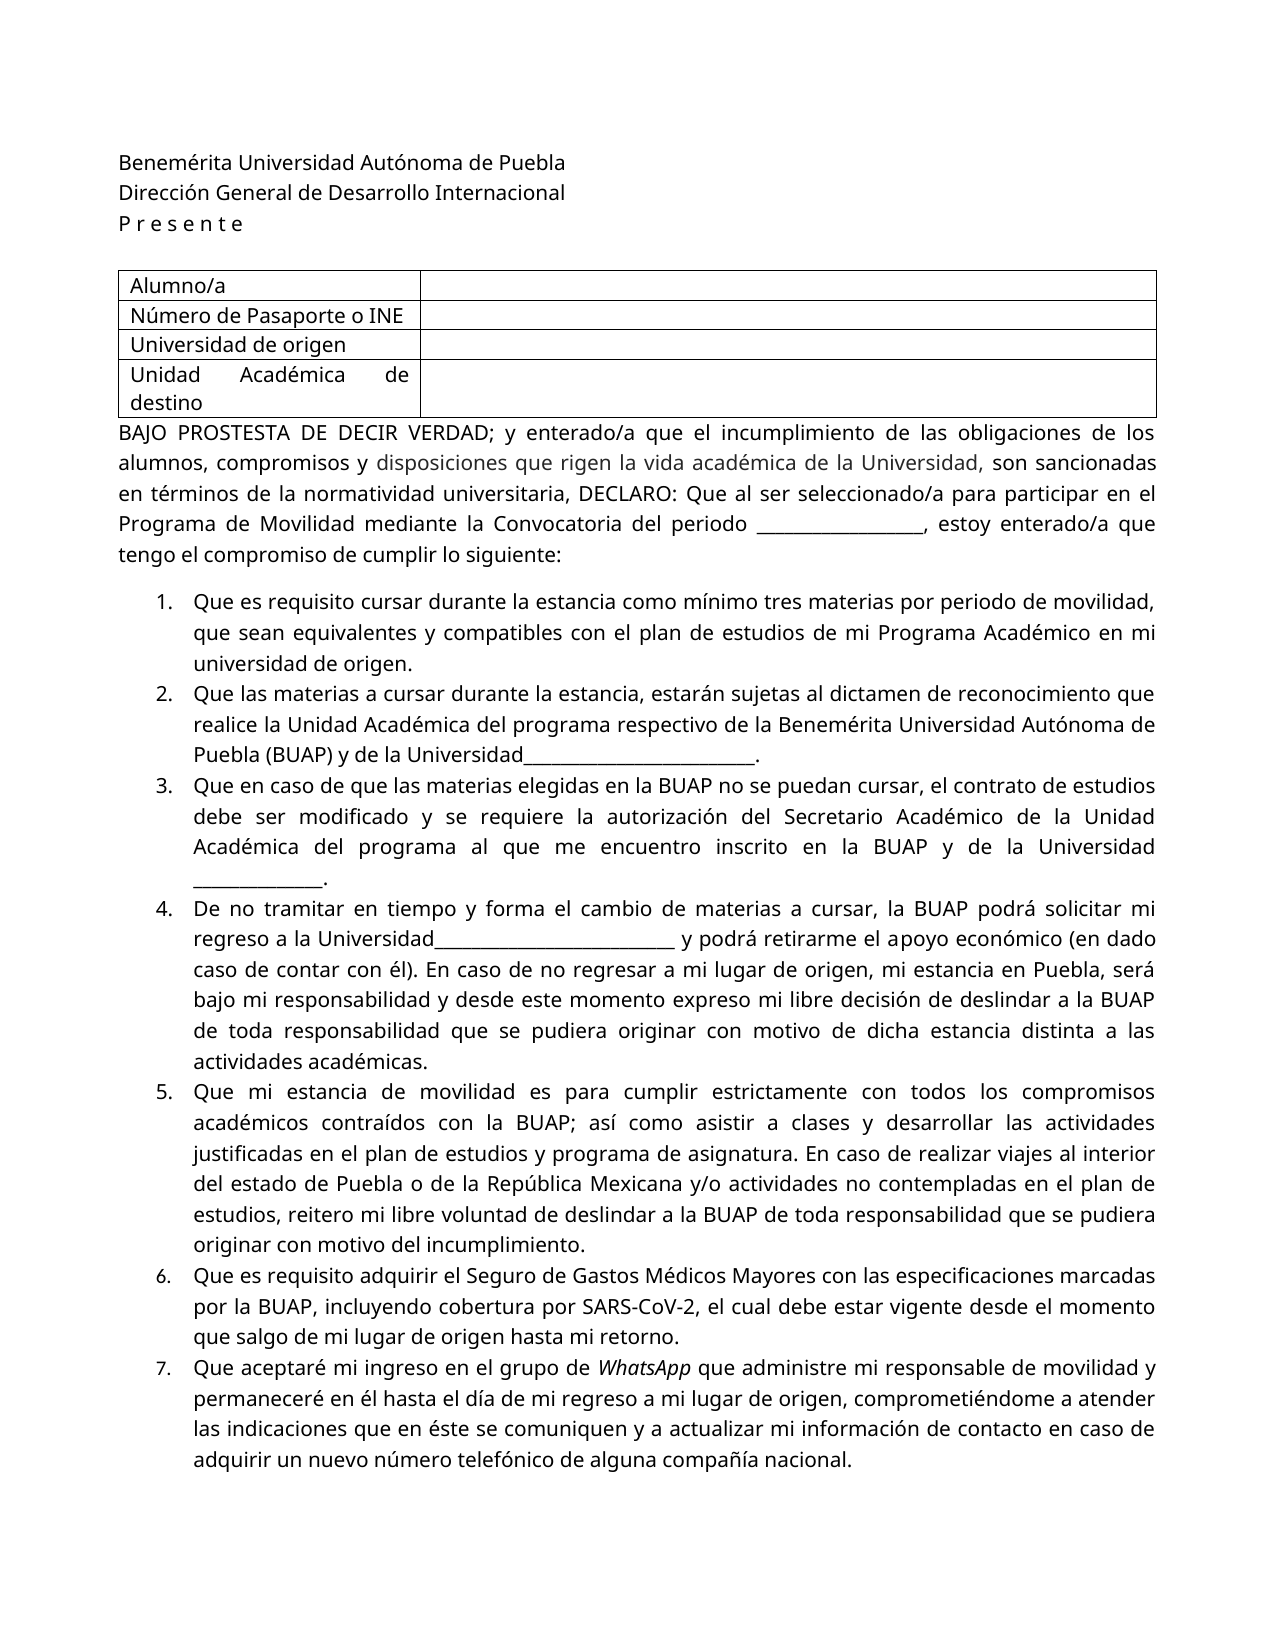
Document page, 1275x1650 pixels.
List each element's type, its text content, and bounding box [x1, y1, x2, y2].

list Que mi estancia de movilidad es para cumplir estrictamente con todos los compromisos académicos contraídos con la BUAP; así como asistir a clases y desarrollar las actividades justificadas en el plan de estudios y programa de asignatura. En caso de realizar viajes al interior del estado de Puebla o de la República Mexicana y/o actividades no contempladas en el plan de estudios, reitero mi libre voluntad de deslindar a la BUAP de toda responsabilidad que se pudiera originar con motivo del incumplimiento. [156, 1077, 1157, 1259]
table_cell [421, 360, 1156, 417]
list Que es requisito cursar durante la estancia como mínimo tres materias por periodo de movilidad, que sean equivalentes y compatibles con el plan de estudios de mi Programa Académico en mi universidad de origen. [156, 587, 1157, 677]
list Que es requisito adquirir el Seguro de Gastos Médicos Mayores con las especificaciones marcadas por la BUAP, incluyendo cobertura por SARS-CoV-2, el cual debe estar vigente desde el momento que salgo de mi lugar de origen hasta mi retorno. [156, 1261, 1157, 1351]
table_header [421, 271, 1156, 300]
text P r e s e n t e [118, 209, 1157, 237]
table_cell Unidad Académica de destino [119, 360, 420, 417]
table_header Alumno/a [119, 271, 420, 300]
list Que en caso de que las materias elegidas en la BUAP no se puedan cursar, el contrato de estudios debe ser modificado y se requiere la autorización del Secretario Académico de la Unidad Académica del programa al que me encuentro inscrito en la BUAP y de la Universidad ______________. [156, 771, 1157, 891]
list Que las materias a cursar durante la estancia, estarán sujetas al dictamen de reconocimiento que realice la Unidad Académica del programa respectivo de la Benemérita Universidad Autónoma de Puebla (BUAP) y de la Universidad_________________________. [156, 679, 1157, 769]
text Benemérita Universidad Autónoma de Puebla [118, 148, 1157, 176]
table_cell [421, 301, 1156, 329]
table_cell [421, 330, 1156, 359]
table_cell Universidad de origen [119, 330, 420, 359]
list De no tramitar en tiempo y forma el cambio de materias a cursar, la BUAP podrá solicitar mi regreso a la Universidad__________________________ y podrá retirarme el apoyo económico (en dado caso de contar con él). En caso de no regresar a mi lugar de origen, mi estancia en Puebla, será bajo mi responsabilidad y desde este momento expreso mi libre decisión de deslindar a la BUAP de toda responsabilidad que se pudiera originar con motivo de dicha estancia distinta a las actividades académicas. [156, 894, 1157, 1075]
text BAJO PROSTESTA DE DECIR VERDAD; y enterado/a que el incumplimiento de las obligaciones de los alumnos, compromisos y disposiciones que rigen la vida académica de la Universidad, son sancionadas en términos de la normatividad universitaria, DECLARO: Que al ser seleccionado/a para participar en el Programa de Movilidad mediante la Convocatoria del periodo __________________, estoy enterado/a que tengo el compromiso de cumplir lo siguiente: [118, 418, 1157, 568]
list Que aceptaré mi ingreso en el grupo de WhatsApp que administre mi responsable de movilidad y permaneceré en él hasta el día de mi regreso a mi lugar de origen, comprometiéndome a atender las indicaciones que en éste se comuniquen y a actualizar mi información de contacto en caso de adquirir un nuevo número telefónico de alguna compañía nacional. [156, 1353, 1157, 1473]
table_cell Número de Pasaporte o INE [119, 301, 420, 329]
text Dirección General de Desarrollo Internacional [118, 178, 1157, 207]
